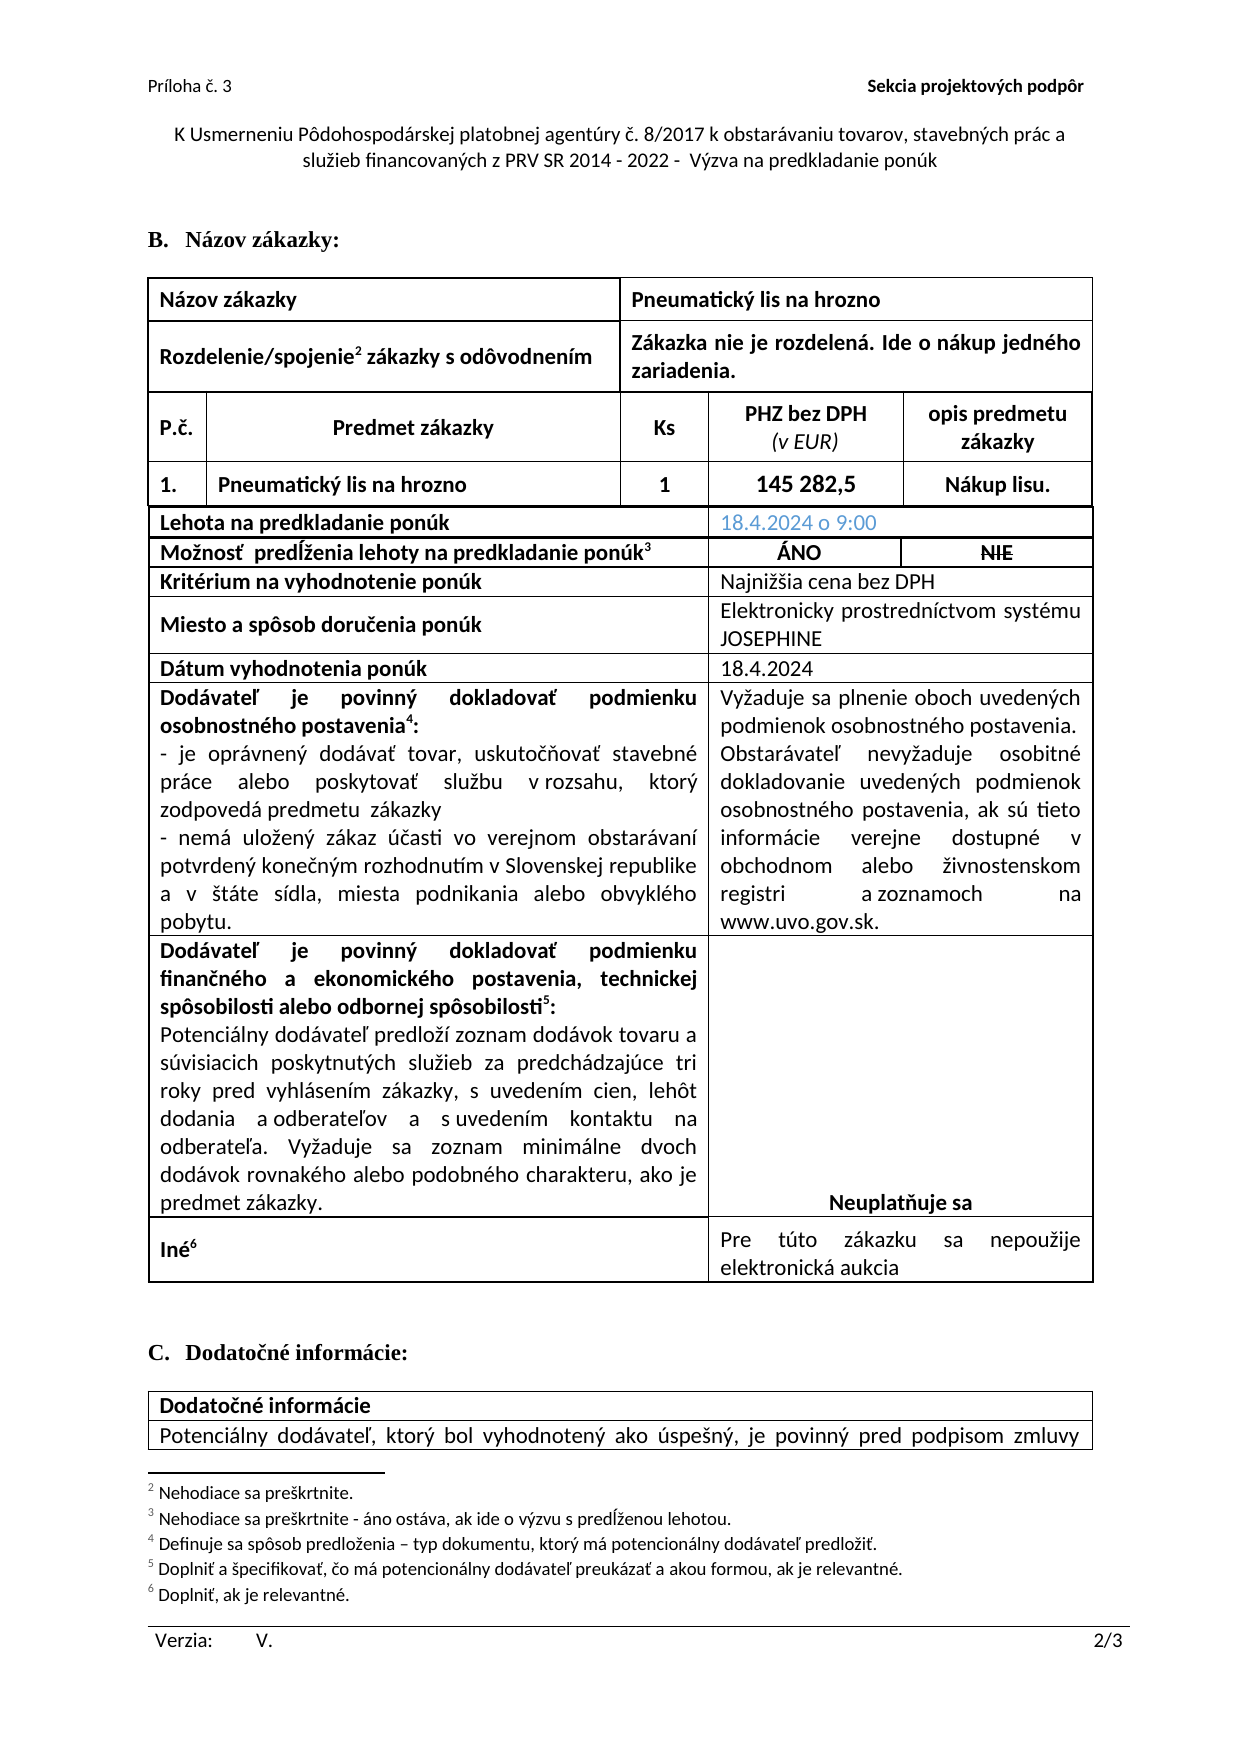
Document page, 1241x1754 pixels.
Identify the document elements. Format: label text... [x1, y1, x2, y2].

table_cell Nákup lisu. [904, 462, 1091, 505]
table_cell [149, 1421, 1092, 1449]
list Názov zákazky: [148, 226, 1093, 252]
table_cell Dodávateľ je povinný dokladovať podmienku finančného a ekonomického postavenia, technickej spôsobilosti alebo odbornej spôsobilosti: Potenciálny dodávateľ predloží zoznam dodávok tovaru a súvisiacich poskytnutých služieb za predchádzajúce tri roky pred vyhlásením zákazky, s uvedením cien, lehôt dodania a odberateľov a s uvedením kontaktu na odberateľa. Vyžaduje sa zoznam minimálne dvoch dodávok rovnakého alebo podobného charakteru, ako je predmet zákazky. [150, 936, 708, 1216]
table_cell Najnižšia cena bez DPH [709, 568, 1092, 596]
table_cell Pre túto zákazku sa nepoužije elektronická aukcia [709, 1217, 1092, 1281]
table_cell 1. [149, 462, 206, 505]
table_cell opis predmetu zákazky [904, 393, 1091, 461]
table_cell Dodávateľ je povinný dokladovať podmienku osobnostného postavenia: - je oprávnený dodávať tovar, uskutočňovať stavebné práce alebo poskytovať službu v rozsahu, ktorý zodpovedá predmetu zákazky - nemá uložený zákaz účasti vo verejnom obstarávaní potvrdený konečným rozhodnutím v Slovenskej republike a v štáte sídla, miesta podnikania alebo obvyklého pobytu. [150, 683, 708, 935]
table_cell Zákazka nie je rozdelená. Ide o nákup jedného zariadenia. [621, 321, 1092, 391]
table_cell ÁNO [709, 539, 900, 566]
table_cell NIE [902, 539, 1092, 566]
table_cell 1 [621, 462, 708, 505]
table_cell Pneumatický lis na hrozno [207, 462, 620, 505]
table_cell P.č. [149, 393, 206, 461]
table_header 18.4.2024 o 9:00 [709, 508, 1092, 536]
list Dodatočné informácie: [148, 1339, 1093, 1366]
table_cell Elektronicky prostredníctvom systému JOSEPHINE [709, 597, 1092, 653]
table_cell Vyžaduje sa plnenie oboch uvedených podmienok osobnostného postavenia. Obstarávateľ nevyžaduje osobitné dokladovanie uvedených podmienok osobnostného postavenia, ak sú tieto informácie verejne dostupné v obchodnom alebo živnostenskom registri a zoznamoch na www.uvo.gov.sk. [709, 683, 1092, 935]
table_cell Ks [621, 393, 708, 461]
table_cell 18.4.2024 [709, 654, 1092, 682]
table_cell Predmet zákazky [207, 393, 620, 461]
table_cell Iné [150, 1218, 708, 1281]
table_cell Možnosť predĺženia lehoty na predkladanie ponúk [150, 539, 708, 566]
table_cell 145 282,5 [709, 462, 903, 505]
table_header Pneumatický lis na hrozno [621, 278, 1092, 320]
table_cell Kritérium na vyhodnotenie ponúk [150, 568, 708, 596]
table_cell PHZ bez DPH (v EUR) [709, 393, 903, 461]
table_header Názov zákazky [149, 279, 619, 320]
table_cell Dátum vyhodnotenia ponúk [150, 654, 708, 682]
table_cell Miesto a spôsob doručenia ponúk [150, 597, 708, 653]
table_header Lehota na predkladanie ponúk [150, 508, 708, 536]
table_cell Rozdelenie/spojenie zákazky s odôvodnením [149, 322, 619, 391]
table_cell Neuplatňuje sa [709, 936, 1092, 1216]
table_header Dodatočné informácie [149, 1392, 1092, 1420]
